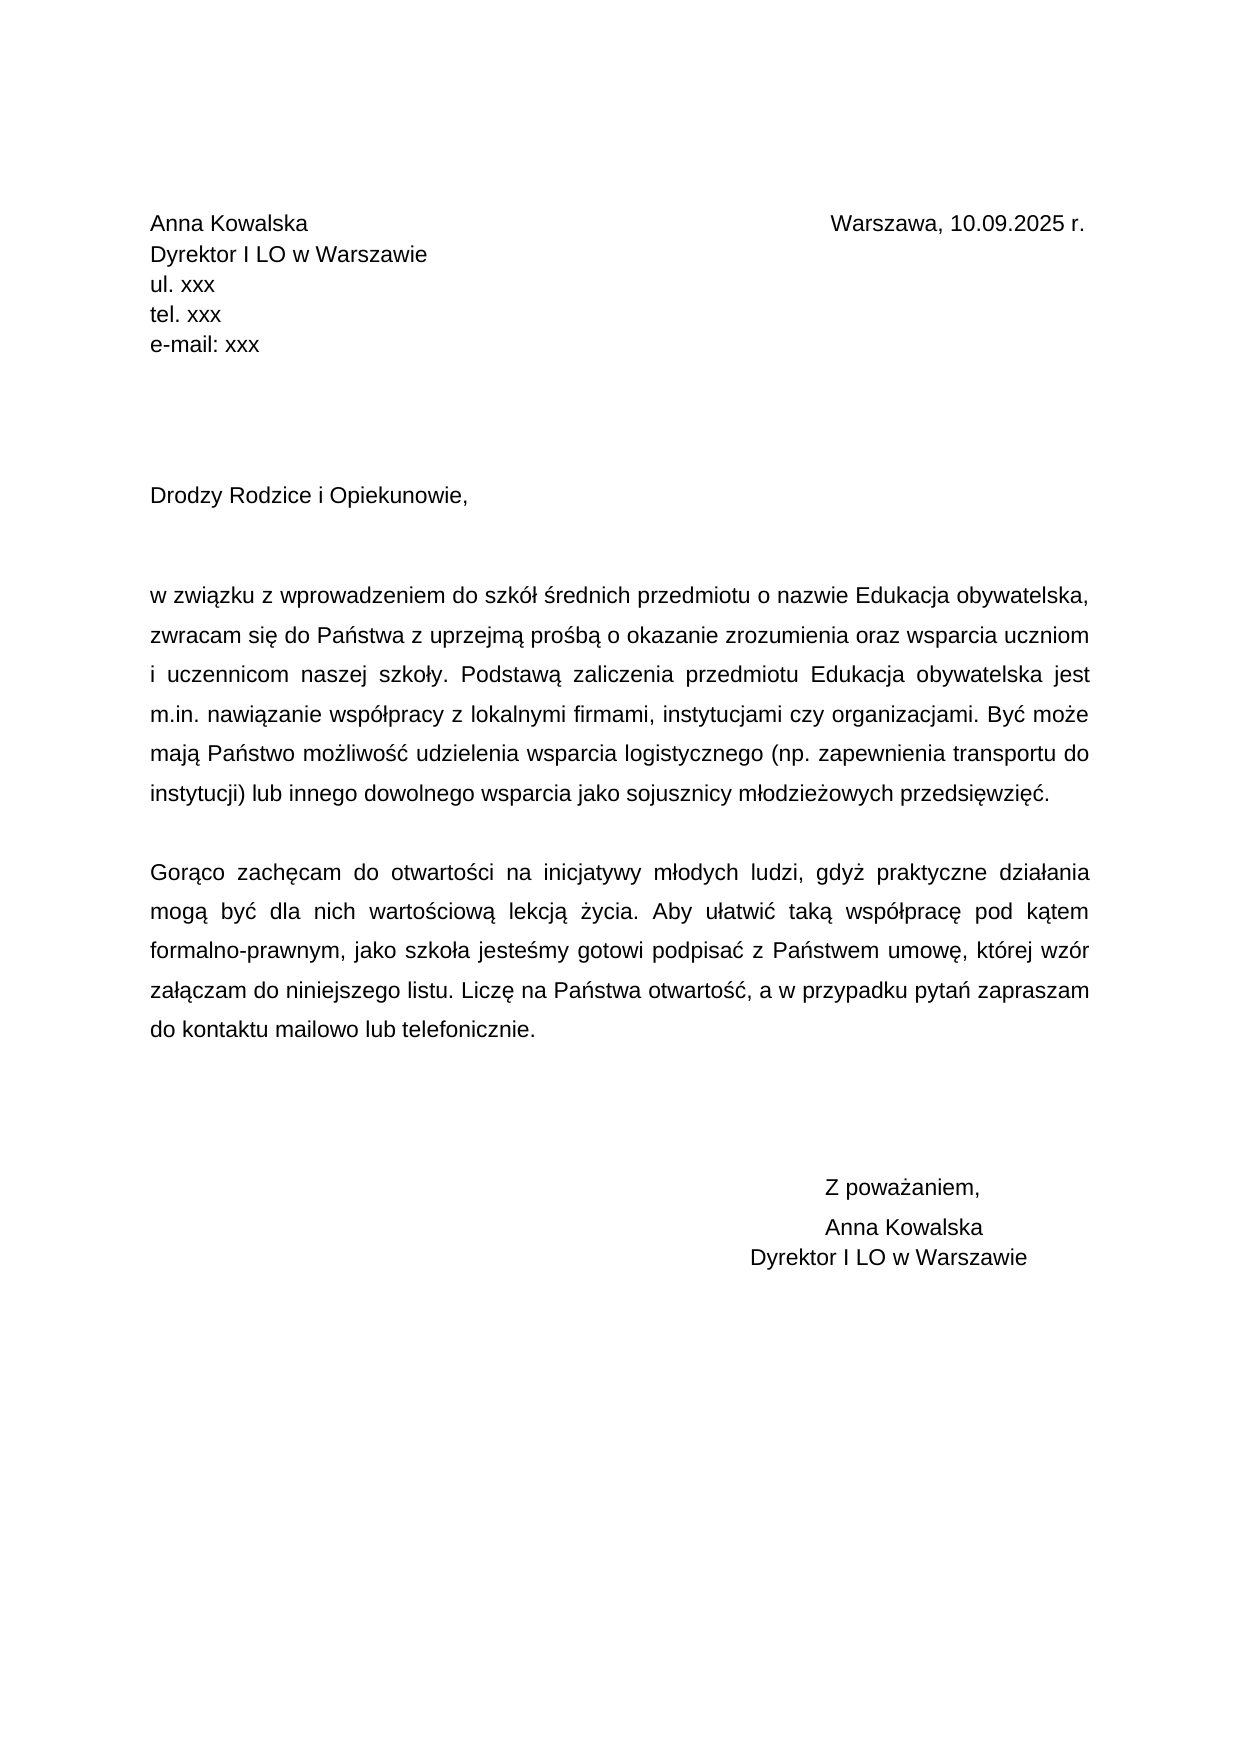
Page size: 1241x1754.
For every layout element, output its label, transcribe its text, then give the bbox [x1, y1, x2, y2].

text w związku z wprowadzeniem do szkół średnich przedmiotu o nazwie Edukacja obywatelska, zwracam się do Państwa z uprzejmą prośbą o okazanie zrozumienia oraz wsparcia uczniom i uczennicom naszej szkoły. Podstawą zaliczenia przedmiotu Edukacja obywatelska jest m.in. nawiązanie współpracy z lokalnymi firmami, instytucjami czy organizacjami. Być może mają Państwo możliwość udzielenia wsparcia logistycznego (np. zapewnienia transportu do instytucji) lub innego dowolnego wsparcia jako sojusznicy młodzieżowych przedsięwzięć. [150, 582, 1090, 806]
text tel. xxx [150, 301, 1090, 327]
text Anna Kowalska Warszawa, 10.09.2025 r. [150, 210, 1090, 237]
text e-mail: xxx [150, 331, 1090, 358]
text Dyrektor I LO w Warszawie [750, 1244, 1090, 1270]
text Gorąco zachęcam do otwartości na inicjatywy młodych ludzi, gdyż praktyczne działania mogą być dla nich wartościową lekcją życia. Aby ułatwić taką współpracę pod kątem formalno-prawnym, jako szkoła jesteśmy gotowi podpisać z Państwem umowę, której wzór załączam do niniejszego listu. Liczę na Państwa otwartość, a w przypadku pytań zapraszam do kontaktu mailowo lub telefonicznie. [150, 858, 1090, 1043]
text Z poważaniem, [750, 1174, 1090, 1201]
text ul. xxx [150, 271, 1090, 297]
text Drodzy Rodzice i Opiekunowie, [150, 482, 1090, 509]
text Dyrektor I LO w Warszawie [150, 241, 1090, 267]
text Anna Kowalska [750, 1214, 1090, 1240]
